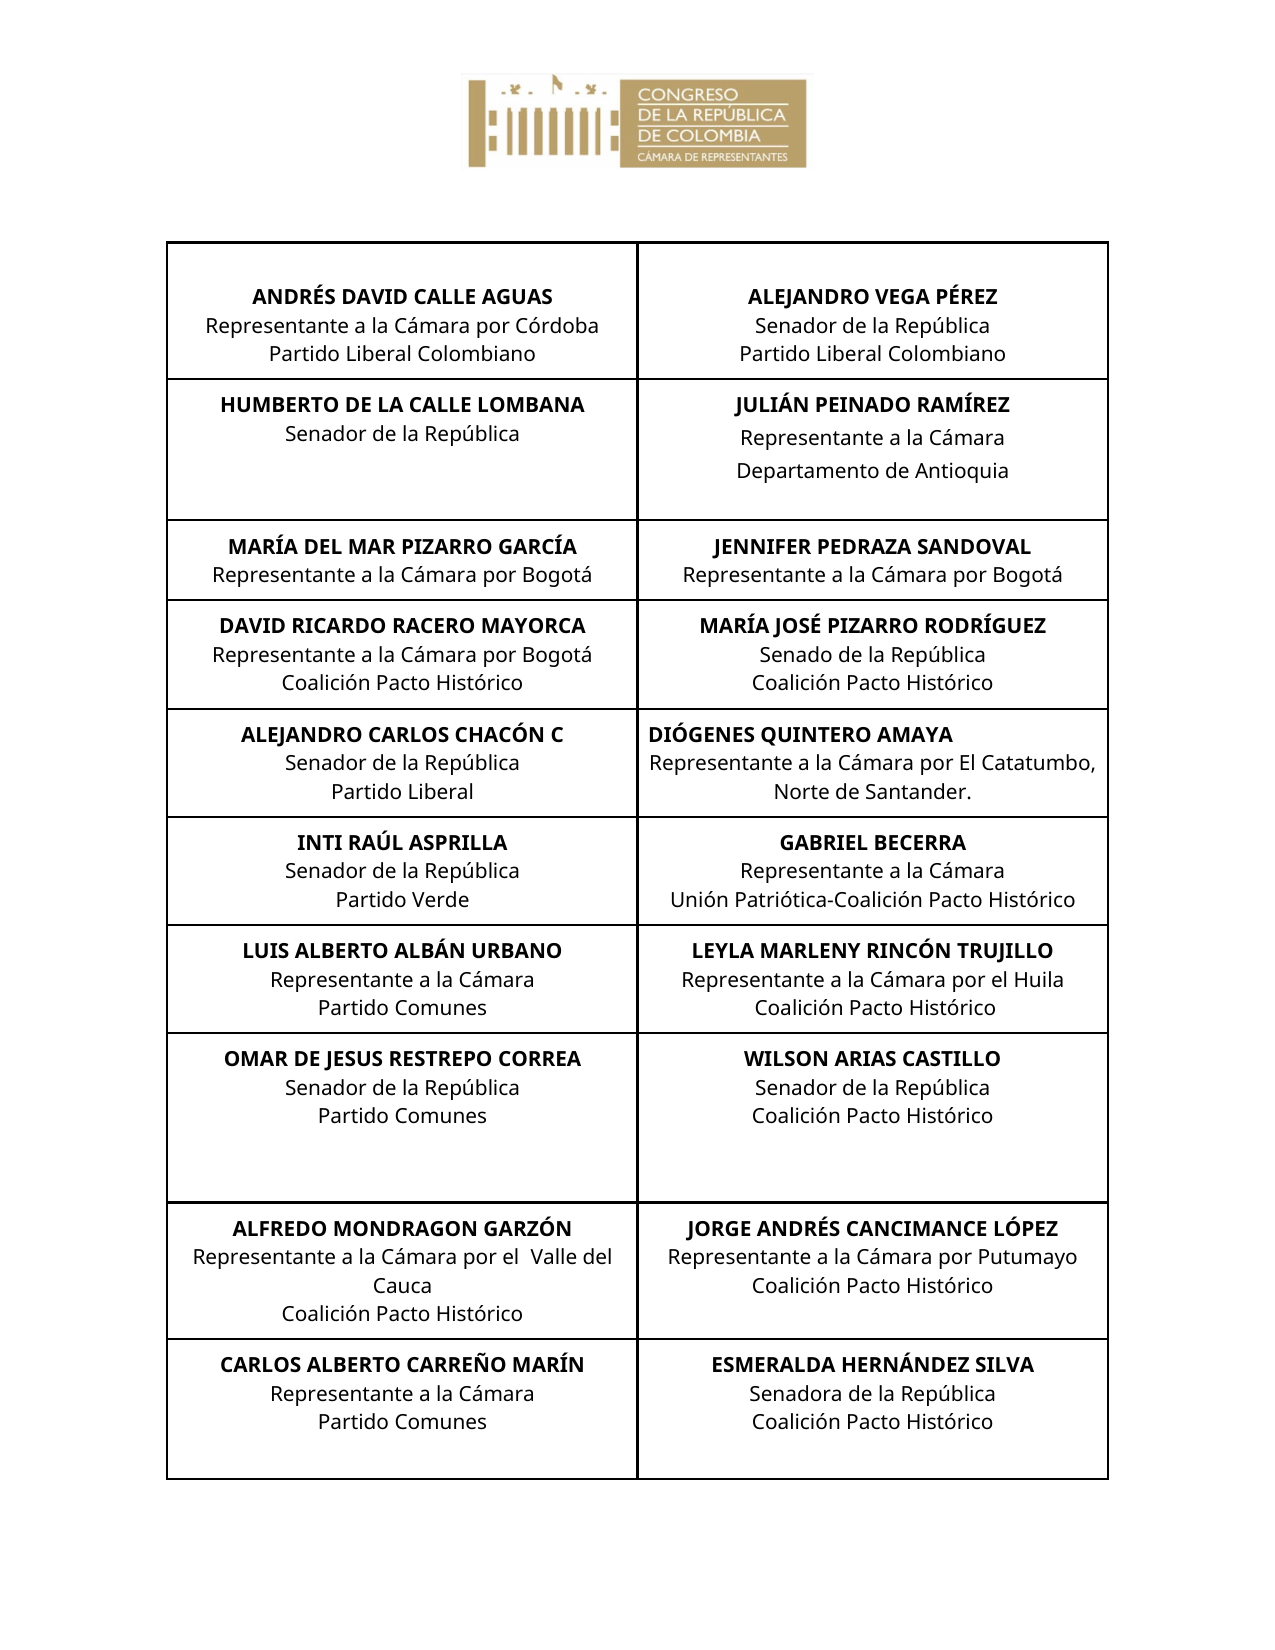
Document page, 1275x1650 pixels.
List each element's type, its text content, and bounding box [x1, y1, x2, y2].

table_cell MARÍA JOSÉ PIZARRO RODRÍGUEZ Senado de la República Coalición Pacto Histórico [639, 601, 1107, 707]
table_cell OMAR DE JESUS RESTREPO CORREA Senador de la República Partido Comunes [168, 1034, 636, 1201]
table_header ALEJANDRO VEGA PÉREZ Senador de la República Partido Liberal Colombiano [639, 244, 1107, 378]
table_cell DAVID RICARDO RACERO MAYORCA Representante a la Cámara por Bogotá Coalición Pacto Histórico [168, 601, 636, 707]
table_cell DIÓGENES QUINTERO AMAYA Representante a la Cámara por El Catatumbo, Norte de Santander. [639, 710, 1107, 816]
table_cell ALFREDO MONDRAGON GARZÓN Representante a la Cámara por el Valle del Cauca Coalición Pacto Histórico [168, 1204, 636, 1338]
table_cell CARLOS ALBERTO CARREÑO MARÍN Representante a la Cámara Partido Comunes [168, 1340, 636, 1478]
table_cell INTI RAÚL ASPRILLA Senador de la República Partido Verde [168, 818, 636, 924]
table_cell JULIÁN PEINADO RAMÍREZ Representante a la Cámara Departamento de Antioquia [639, 380, 1107, 519]
table_cell JENNIFER PEDRAZA SANDOVAL Representante a la Cámara por Bogotá [639, 521, 1107, 599]
table_cell ALEJANDRO CARLOS CHACÓN C Senador de la República Partido Liberal [168, 710, 636, 816]
table_cell HUMBERTO DE LA CALLE LOMBANA Senador de la República [168, 380, 636, 519]
table_cell MARÍA DEL MAR PIZARRO GARCÍA Representante a la Cámara por Bogotá [168, 521, 636, 599]
table_cell WILSON ARIAS CASTILLO Senador de la República Coalición Pacto Histórico [639, 1034, 1107, 1201]
table_cell GABRIEL BECERRA Representante a la Cámara Unión Patriótica-Coalición Pacto Histórico [639, 818, 1107, 924]
table_cell JORGE ANDRÉS CANCIMANCE LÓPEZ Representante a la Cámara por Putumayo Coalición Pacto Histórico [639, 1204, 1107, 1338]
table_cell LEYLA MARLENY RINCÓN TRUJILLO Representante a la Cámara por el Huila Coalición Pacto Histórico [639, 926, 1107, 1032]
table_cell ESMERALDA HERNÁNDEZ SILVA Senadora de la República Coalición Pacto Histórico [639, 1340, 1107, 1478]
table_header ANDRÉS DAVID CALLE AGUAS Representante a la Cámara por Córdoba Partido Liberal Colombiano [168, 244, 636, 378]
table_cell LUIS ALBERTO ALBÁN URBANO Representante a la Cámara Partido Comunes [168, 926, 636, 1032]
picture [461, 73, 814, 170]
